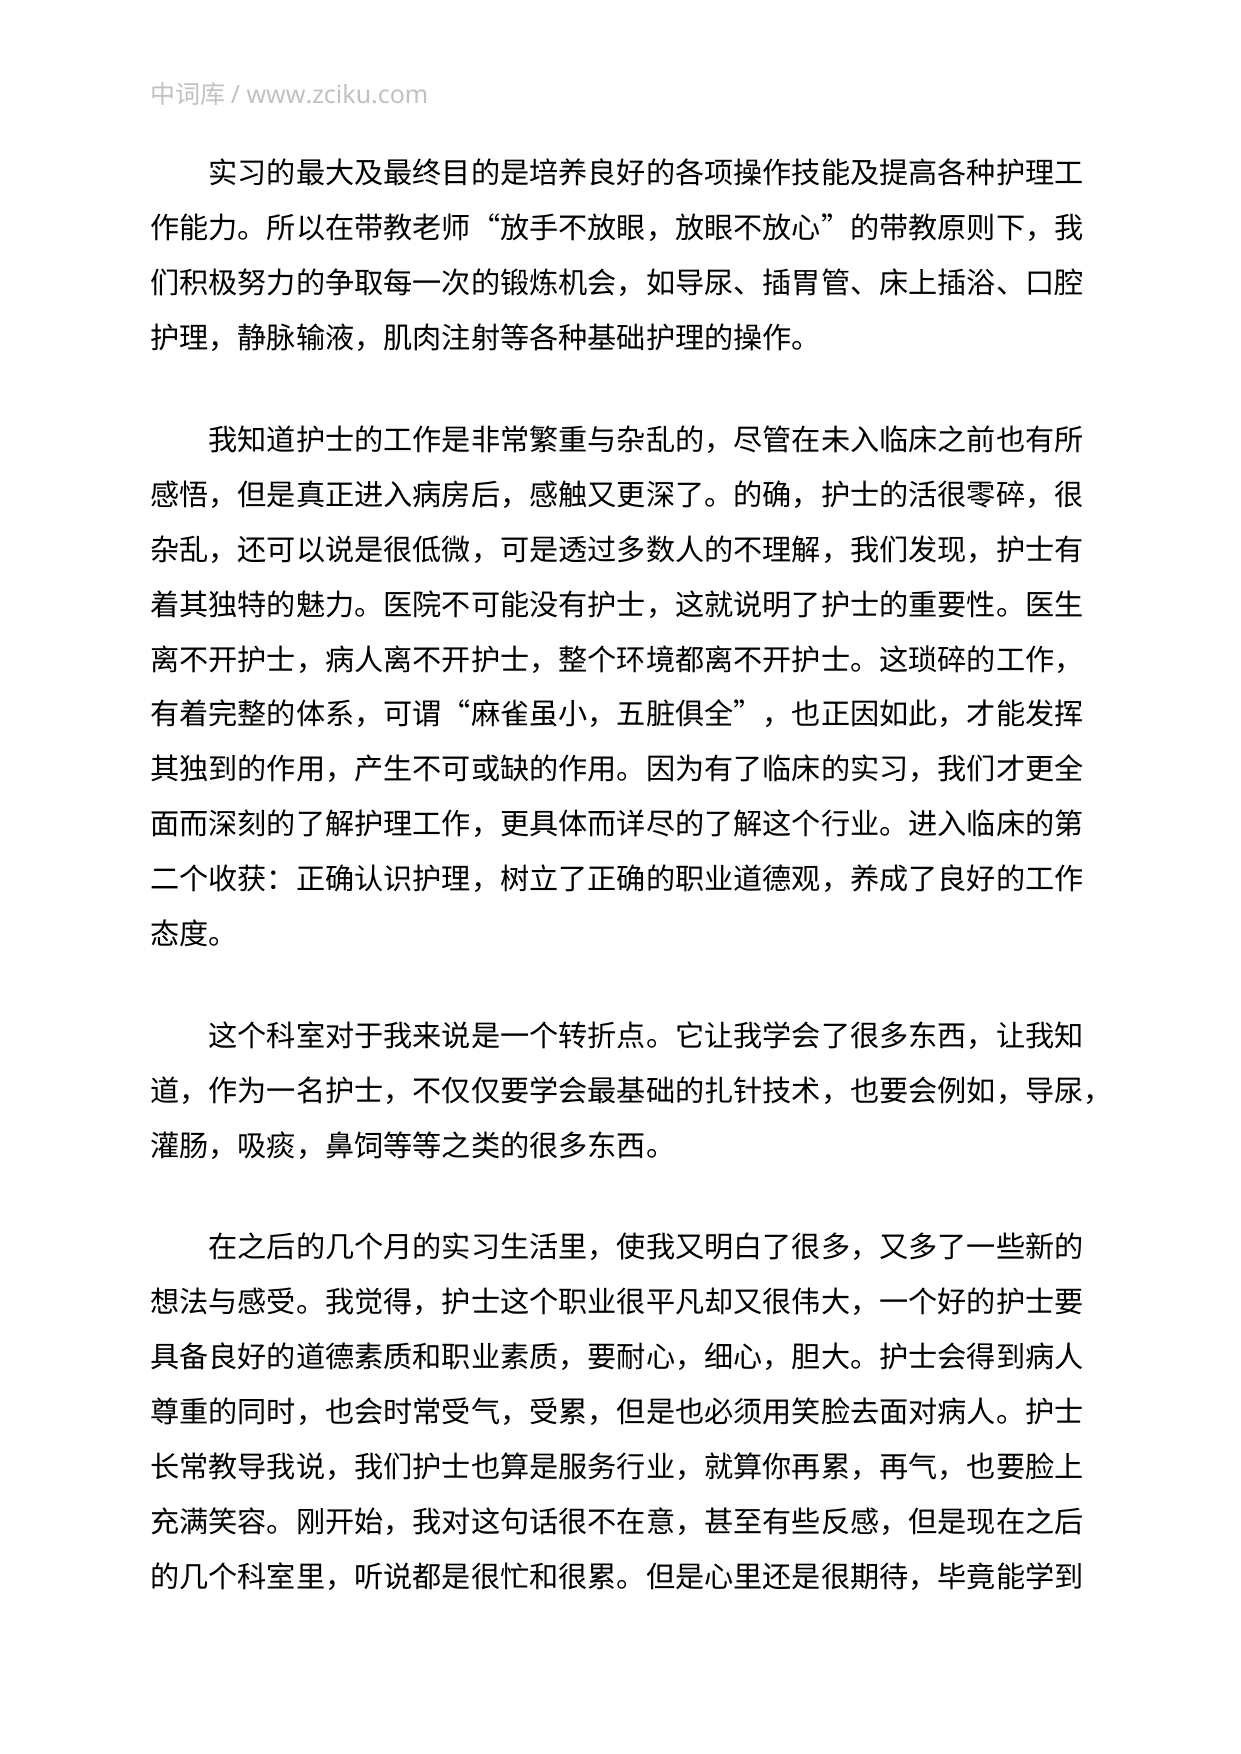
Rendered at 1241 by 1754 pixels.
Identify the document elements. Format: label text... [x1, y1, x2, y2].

text 实习的最大及最终目的是培养良好的各项操作技能及提高各种护理工作能力。所以在带教老师“放手不放眼，放眼不放心”的带教原则下，我们积极努力的争取每一次的锻炼机会，如导尿、插胃管、床上插浴、口腔护理，静脉输液，肌肉注射等各种基础护理的操作。 [150, 150, 1090, 357]
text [150, 1224, 1090, 1596]
text 我知道护士的工作是非常繁重与杂乱的，尽管在未入临床之前也有所感悟，但是真正进入病房后，感触又更深了。的确，护士的活很零碎，很杂乱，还可以说是很低微，可是透过多数人的不理解，我们发现，护士有着其独特的魅力。医院不可能没有护士，这就说明了护士的重要性。医生离不开护士，病人离不开护士，整个环境都离不开护士。这琐碎的工作，有着完整的体系，可谓“麻雀虽小，五脏俱全”，也正因如此，才能发挥其独到的作用，产生不可或缺的作用。因为有了临床的实习，我们才更全面而深刻的了解护理工作，更具体而详尽的了解这个行业。进入临床的第二个收获：正确认识护理，树立了正确的职业道德观，养成了良好的工作态度。 [150, 416, 1090, 953]
text 这个科室对于我来说是一个转折点。它让我学会了很多东西，让我知道，作为一名护士，不仅仅要学会最基础的扎针技术，也要会例如，导尿，灌肠，吸痰，鼻饲等等之类的很多东西。 [150, 1012, 1090, 1164]
